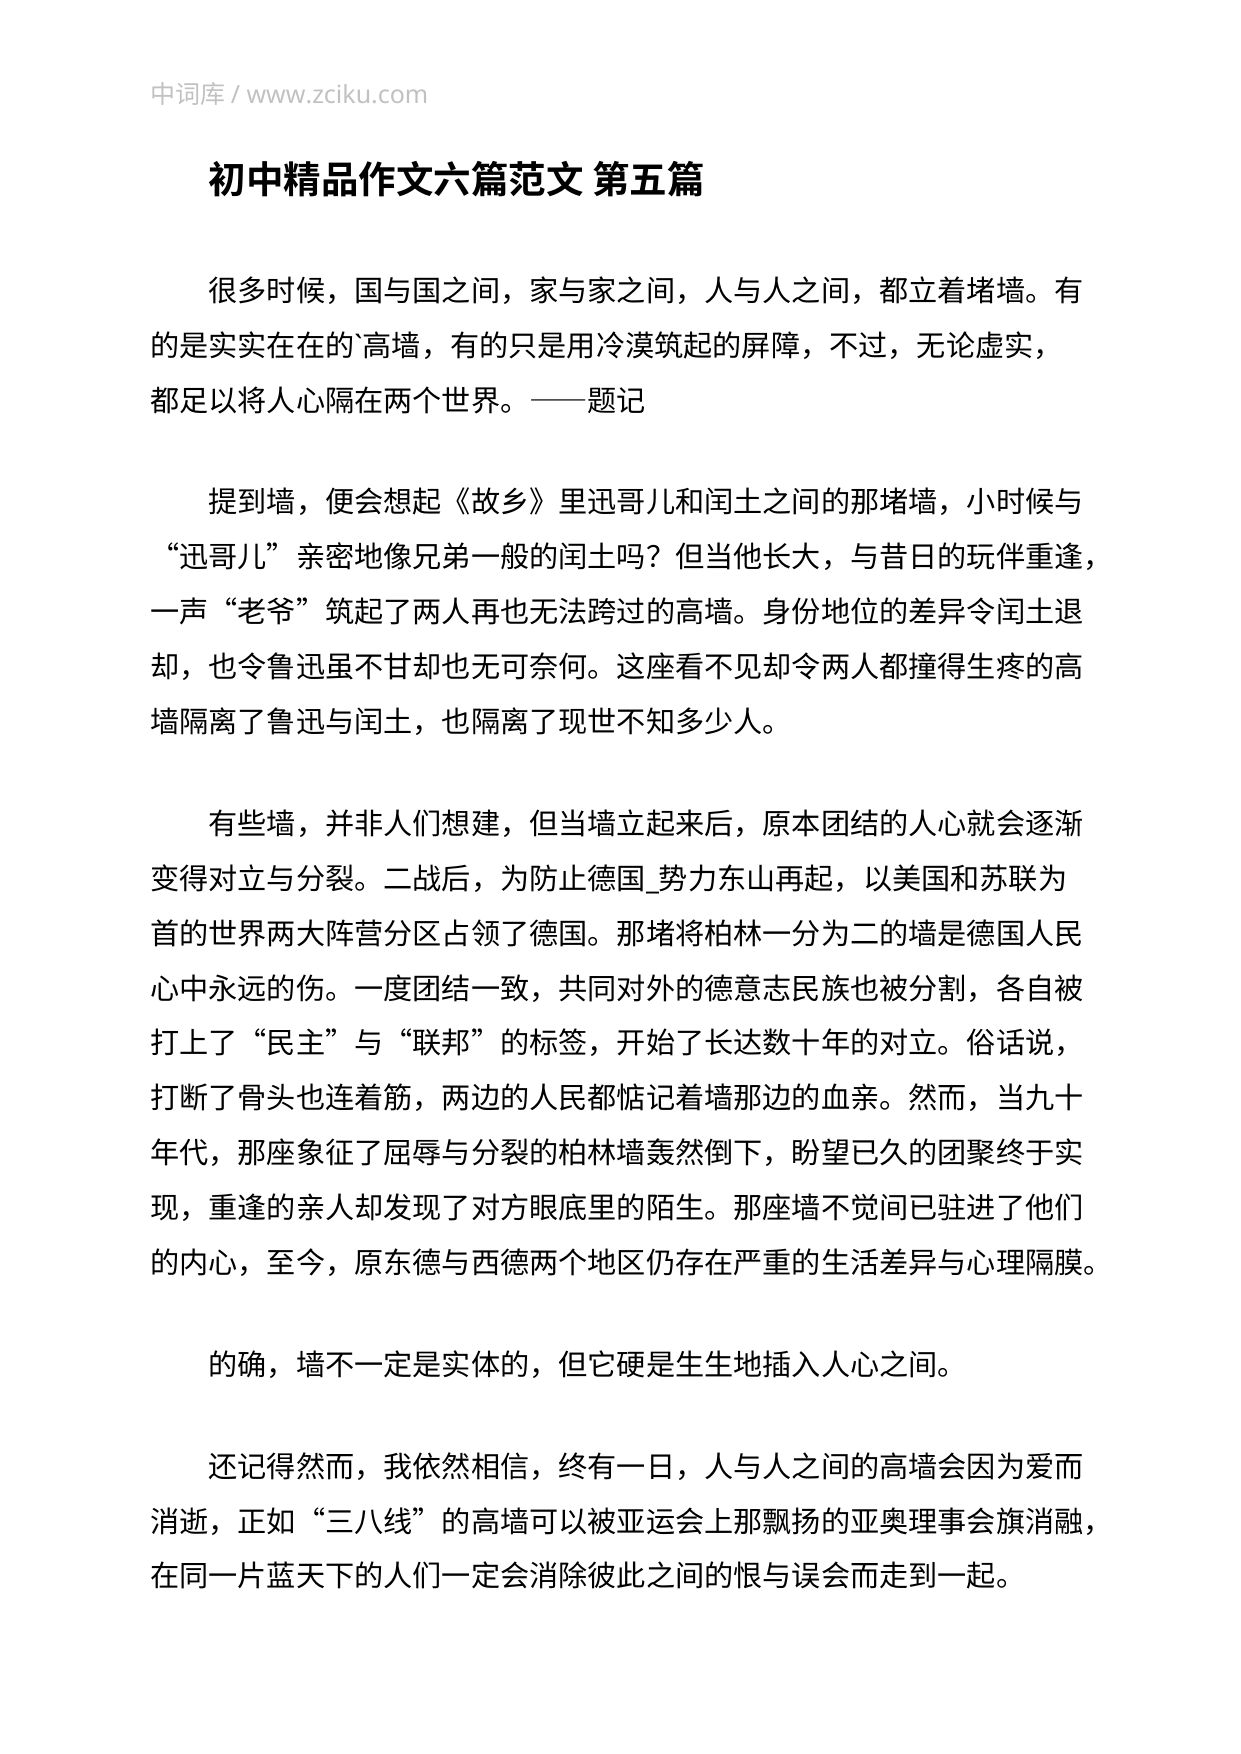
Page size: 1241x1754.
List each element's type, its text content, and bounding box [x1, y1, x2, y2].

text 很多时候，国与国之间，家与家之间，人与人之间，都立着堵墙。有的是实实在在的`高墙，有的只是用冷漠筑起的屏障，不过，无论虚实，都足以将人心隔在两个世界。——题记 [150, 267, 1090, 419]
text 提到墙，便会想起《故乡》里迅哥儿和闰土之间的那堵墙，小时候与“迅哥儿”亲密地像兄弟一般的闰土吗？但当他长大，与昔日的玩伴重逢，一声“老爷”筑起了两人再也无法跨过的高墙。身份地位的差异令闰土退却，也令鲁迅虽不甘却也无可奈何。这座看不见却令两人都撞得生疼的高墙隔离了鲁迅与闰土，也隔离了现世不知多少人。 [150, 479, 1090, 741]
text 初中精品作文六篇范文 第五篇 [150, 150, 1090, 204]
text 的确，墙不一定是实体的，但它硬是生生地插入人心之间。 [150, 1341, 1090, 1384]
text 还记得然而，我依然相信，终有一日，人与人之间的高墙会因为爱而消逝，正如“三八线”的高墙可以被亚运会上那飘扬的亚奥理事会旗消融，在同一片蓝天下的人们一定会消除彼此之间的恨与误会而走到一起。 [150, 1443, 1090, 1595]
text 有些墙，并非人们想建，但当墙立起来后，原本团结的人心就会逐渐变得对立与分裂。二战后，为防止德国_势力东山再起，以美国和苏联为首的世界两大阵营分区占领了德国。那堵将柏林一分为二的墙是德国人民心中永远的伤。一度团结一致，共同对外的德意志民族也被分割，各自被打上了“民主”与“联邦”的标签，开始了长达数十年的对立。俗话说，打断了骨头也连着筋，两边的人民都惦记着墙那边的血亲。然而，当九十年代，那座象征了屈辱与分裂的柏林墙轰然倒下，盼望已久的团聚终于实现，重逢的亲人却发现了对方眼底里的陌生。那座墙不觉间已驻进了他们的内心，至今，原东德与西德两个地区仍存在严重的生活差异与心理隔膜。 [150, 800, 1090, 1282]
